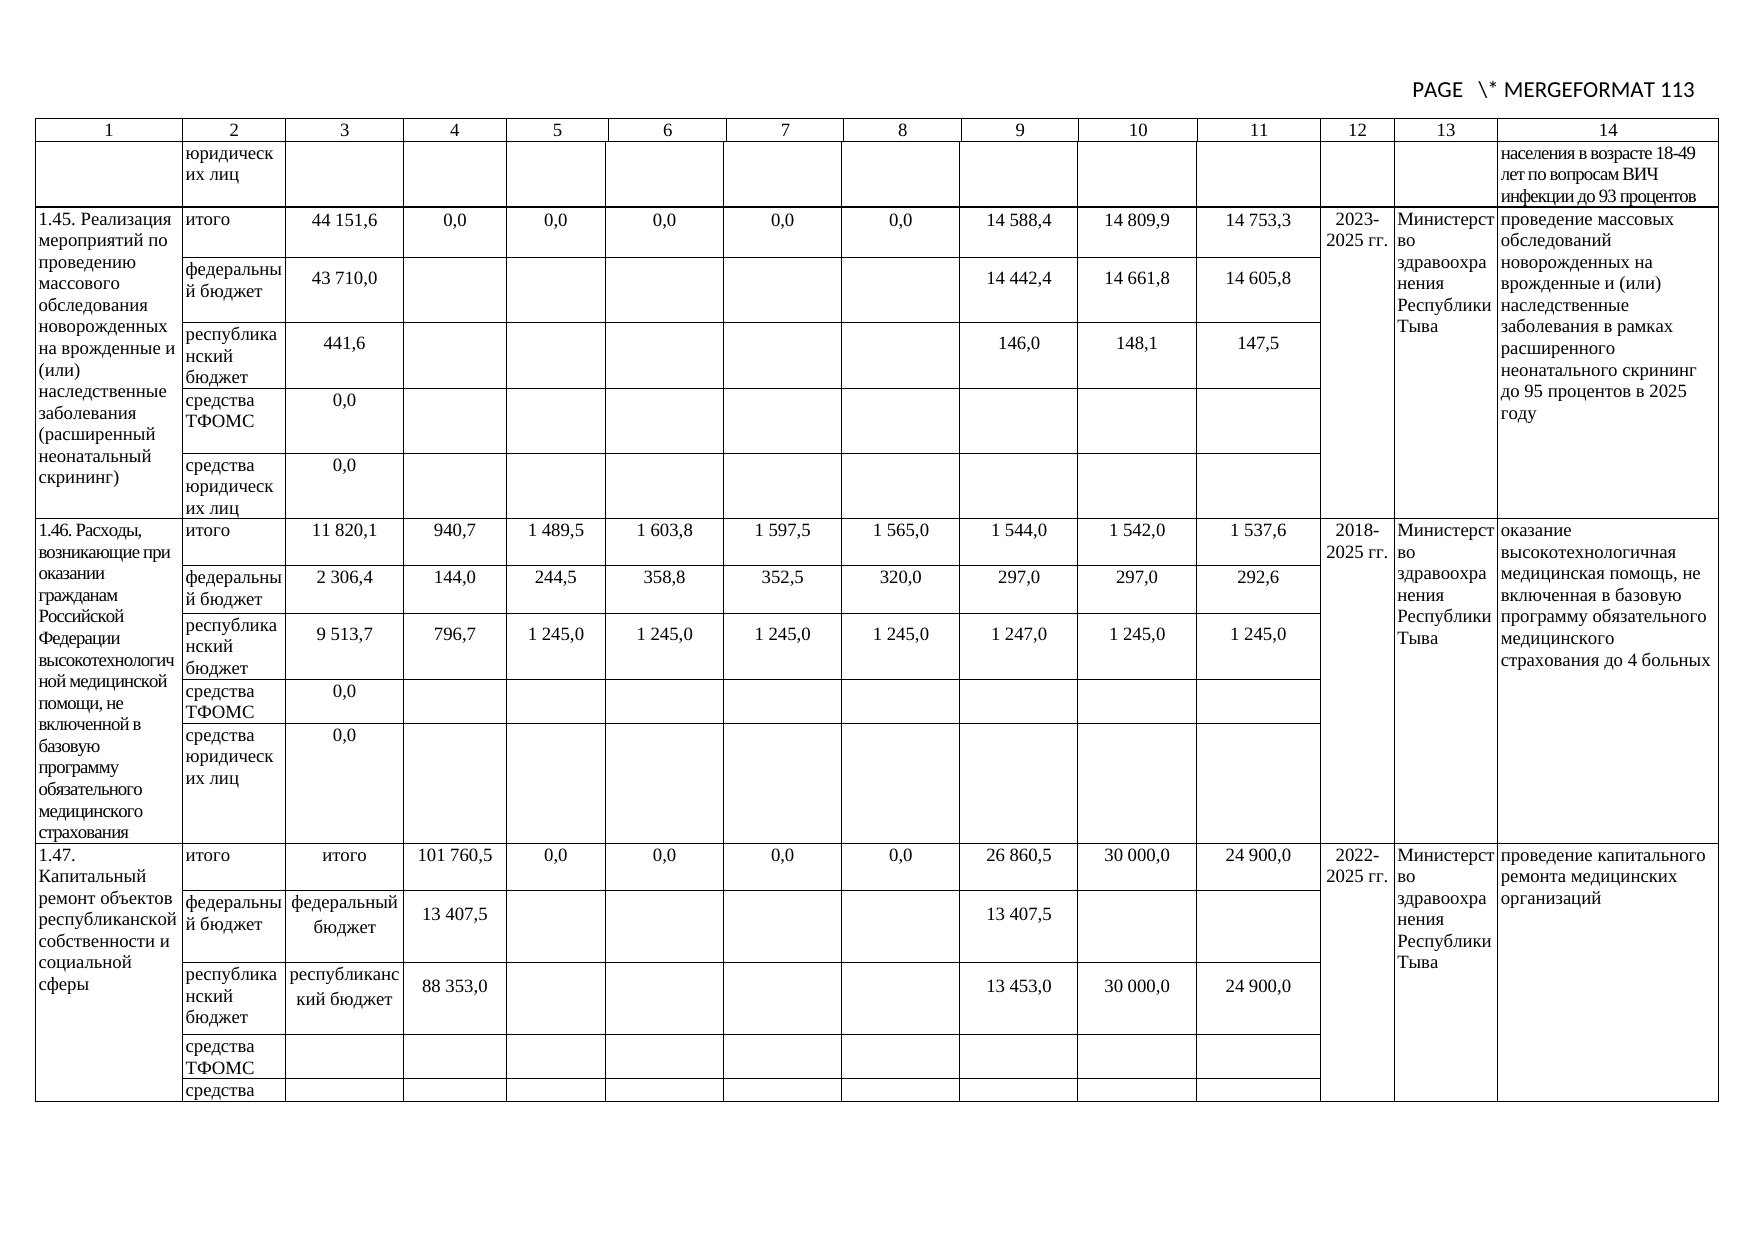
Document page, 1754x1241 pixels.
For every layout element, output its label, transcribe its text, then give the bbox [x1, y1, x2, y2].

table_header 5 [507, 119, 608, 141]
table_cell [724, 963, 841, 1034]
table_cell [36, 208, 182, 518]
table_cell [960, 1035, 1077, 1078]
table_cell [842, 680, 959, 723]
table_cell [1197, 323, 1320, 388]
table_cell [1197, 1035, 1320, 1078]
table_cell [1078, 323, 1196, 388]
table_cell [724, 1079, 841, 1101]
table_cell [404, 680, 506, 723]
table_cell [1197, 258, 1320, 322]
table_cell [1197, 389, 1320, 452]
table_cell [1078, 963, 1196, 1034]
table_header 11 [1198, 119, 1320, 141]
table_header 6 [609, 119, 726, 141]
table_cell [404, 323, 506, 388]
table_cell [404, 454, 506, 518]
table_header 13 [1395, 119, 1497, 141]
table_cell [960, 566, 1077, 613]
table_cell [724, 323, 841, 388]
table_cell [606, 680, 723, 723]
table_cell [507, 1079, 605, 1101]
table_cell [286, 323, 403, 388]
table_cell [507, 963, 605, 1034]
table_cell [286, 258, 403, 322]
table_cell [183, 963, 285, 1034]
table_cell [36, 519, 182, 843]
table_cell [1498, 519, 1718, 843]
table_header 14 [1498, 119, 1718, 141]
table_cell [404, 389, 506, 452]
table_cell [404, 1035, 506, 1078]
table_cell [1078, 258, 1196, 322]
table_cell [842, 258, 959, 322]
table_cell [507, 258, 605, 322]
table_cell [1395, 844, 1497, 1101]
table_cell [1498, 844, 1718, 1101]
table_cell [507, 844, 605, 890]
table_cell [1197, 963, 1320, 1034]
table_header 2 [183, 119, 285, 141]
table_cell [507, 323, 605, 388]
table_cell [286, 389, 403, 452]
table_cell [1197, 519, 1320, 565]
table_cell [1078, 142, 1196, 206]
table_header 7 [727, 119, 843, 141]
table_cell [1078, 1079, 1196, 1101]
table_header 9 [962, 119, 1078, 141]
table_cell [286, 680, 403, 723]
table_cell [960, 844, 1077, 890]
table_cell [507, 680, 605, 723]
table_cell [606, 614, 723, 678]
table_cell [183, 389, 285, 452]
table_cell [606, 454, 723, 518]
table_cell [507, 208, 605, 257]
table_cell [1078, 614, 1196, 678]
table_header 1 [36, 119, 182, 141]
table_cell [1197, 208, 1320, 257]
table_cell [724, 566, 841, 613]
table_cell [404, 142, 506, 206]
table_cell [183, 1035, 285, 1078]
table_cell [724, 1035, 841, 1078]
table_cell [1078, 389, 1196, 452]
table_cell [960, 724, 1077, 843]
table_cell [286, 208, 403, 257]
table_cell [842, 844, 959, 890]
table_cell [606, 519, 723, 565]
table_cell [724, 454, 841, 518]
table_header 4 [404, 119, 506, 141]
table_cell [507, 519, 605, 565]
table_header 10 [1079, 119, 1197, 141]
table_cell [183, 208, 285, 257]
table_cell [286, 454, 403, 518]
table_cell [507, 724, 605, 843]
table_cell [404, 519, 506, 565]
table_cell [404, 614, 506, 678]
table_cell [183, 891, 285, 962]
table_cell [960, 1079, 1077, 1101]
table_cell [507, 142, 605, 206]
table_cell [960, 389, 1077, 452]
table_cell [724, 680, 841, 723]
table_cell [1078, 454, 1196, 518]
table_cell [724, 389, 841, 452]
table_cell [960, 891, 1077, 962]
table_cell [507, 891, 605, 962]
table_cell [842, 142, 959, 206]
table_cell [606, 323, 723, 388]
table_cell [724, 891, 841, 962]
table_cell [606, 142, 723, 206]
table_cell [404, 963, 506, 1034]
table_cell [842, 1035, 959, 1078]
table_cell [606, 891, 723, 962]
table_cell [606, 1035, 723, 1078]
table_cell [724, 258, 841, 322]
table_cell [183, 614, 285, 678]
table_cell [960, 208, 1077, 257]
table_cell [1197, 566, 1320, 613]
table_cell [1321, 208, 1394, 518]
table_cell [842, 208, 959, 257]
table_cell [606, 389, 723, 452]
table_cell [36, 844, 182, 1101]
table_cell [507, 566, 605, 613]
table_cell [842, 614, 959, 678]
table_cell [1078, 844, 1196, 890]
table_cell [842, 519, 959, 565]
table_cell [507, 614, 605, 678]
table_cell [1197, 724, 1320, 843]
table_header 8 [844, 119, 961, 141]
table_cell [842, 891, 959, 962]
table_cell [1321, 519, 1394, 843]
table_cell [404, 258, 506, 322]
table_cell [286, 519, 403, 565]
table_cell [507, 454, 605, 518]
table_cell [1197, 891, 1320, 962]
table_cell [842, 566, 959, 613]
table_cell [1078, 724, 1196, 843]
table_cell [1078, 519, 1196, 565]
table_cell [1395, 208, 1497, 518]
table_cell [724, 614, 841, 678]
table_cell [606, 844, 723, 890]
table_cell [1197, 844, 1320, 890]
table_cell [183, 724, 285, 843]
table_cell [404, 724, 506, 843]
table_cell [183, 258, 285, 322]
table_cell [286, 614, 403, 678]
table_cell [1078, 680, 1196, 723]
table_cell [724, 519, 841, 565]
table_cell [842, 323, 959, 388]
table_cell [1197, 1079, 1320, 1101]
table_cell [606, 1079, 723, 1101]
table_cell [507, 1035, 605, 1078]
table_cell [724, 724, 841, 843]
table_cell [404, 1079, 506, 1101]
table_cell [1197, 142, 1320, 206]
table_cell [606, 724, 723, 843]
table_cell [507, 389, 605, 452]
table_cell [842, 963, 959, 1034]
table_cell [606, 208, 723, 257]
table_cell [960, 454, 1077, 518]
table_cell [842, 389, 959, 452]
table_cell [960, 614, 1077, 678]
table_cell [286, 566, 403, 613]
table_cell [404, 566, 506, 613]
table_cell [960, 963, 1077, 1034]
table_header 12 [1321, 119, 1394, 141]
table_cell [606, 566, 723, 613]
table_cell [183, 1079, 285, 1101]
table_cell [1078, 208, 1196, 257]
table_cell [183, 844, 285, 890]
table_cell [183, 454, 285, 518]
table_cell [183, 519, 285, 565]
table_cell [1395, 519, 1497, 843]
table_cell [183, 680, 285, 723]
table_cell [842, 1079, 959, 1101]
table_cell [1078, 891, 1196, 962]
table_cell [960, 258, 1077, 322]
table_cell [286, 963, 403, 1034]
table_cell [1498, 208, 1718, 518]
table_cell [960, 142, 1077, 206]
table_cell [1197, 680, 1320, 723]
table_header 3 [286, 119, 403, 141]
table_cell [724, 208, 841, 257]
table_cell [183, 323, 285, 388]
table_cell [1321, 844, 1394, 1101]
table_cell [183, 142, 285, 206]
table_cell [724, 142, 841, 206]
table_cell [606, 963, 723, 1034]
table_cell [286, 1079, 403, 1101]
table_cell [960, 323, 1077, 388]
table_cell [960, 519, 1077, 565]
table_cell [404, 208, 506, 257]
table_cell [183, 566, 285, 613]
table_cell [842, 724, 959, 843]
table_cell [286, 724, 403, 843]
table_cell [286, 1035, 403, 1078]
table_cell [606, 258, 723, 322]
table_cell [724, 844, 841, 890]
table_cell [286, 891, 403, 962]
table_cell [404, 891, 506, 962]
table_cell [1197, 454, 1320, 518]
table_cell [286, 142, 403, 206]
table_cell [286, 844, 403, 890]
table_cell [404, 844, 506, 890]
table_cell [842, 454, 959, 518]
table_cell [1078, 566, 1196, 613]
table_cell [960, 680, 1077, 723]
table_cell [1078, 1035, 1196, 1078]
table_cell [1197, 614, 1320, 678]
